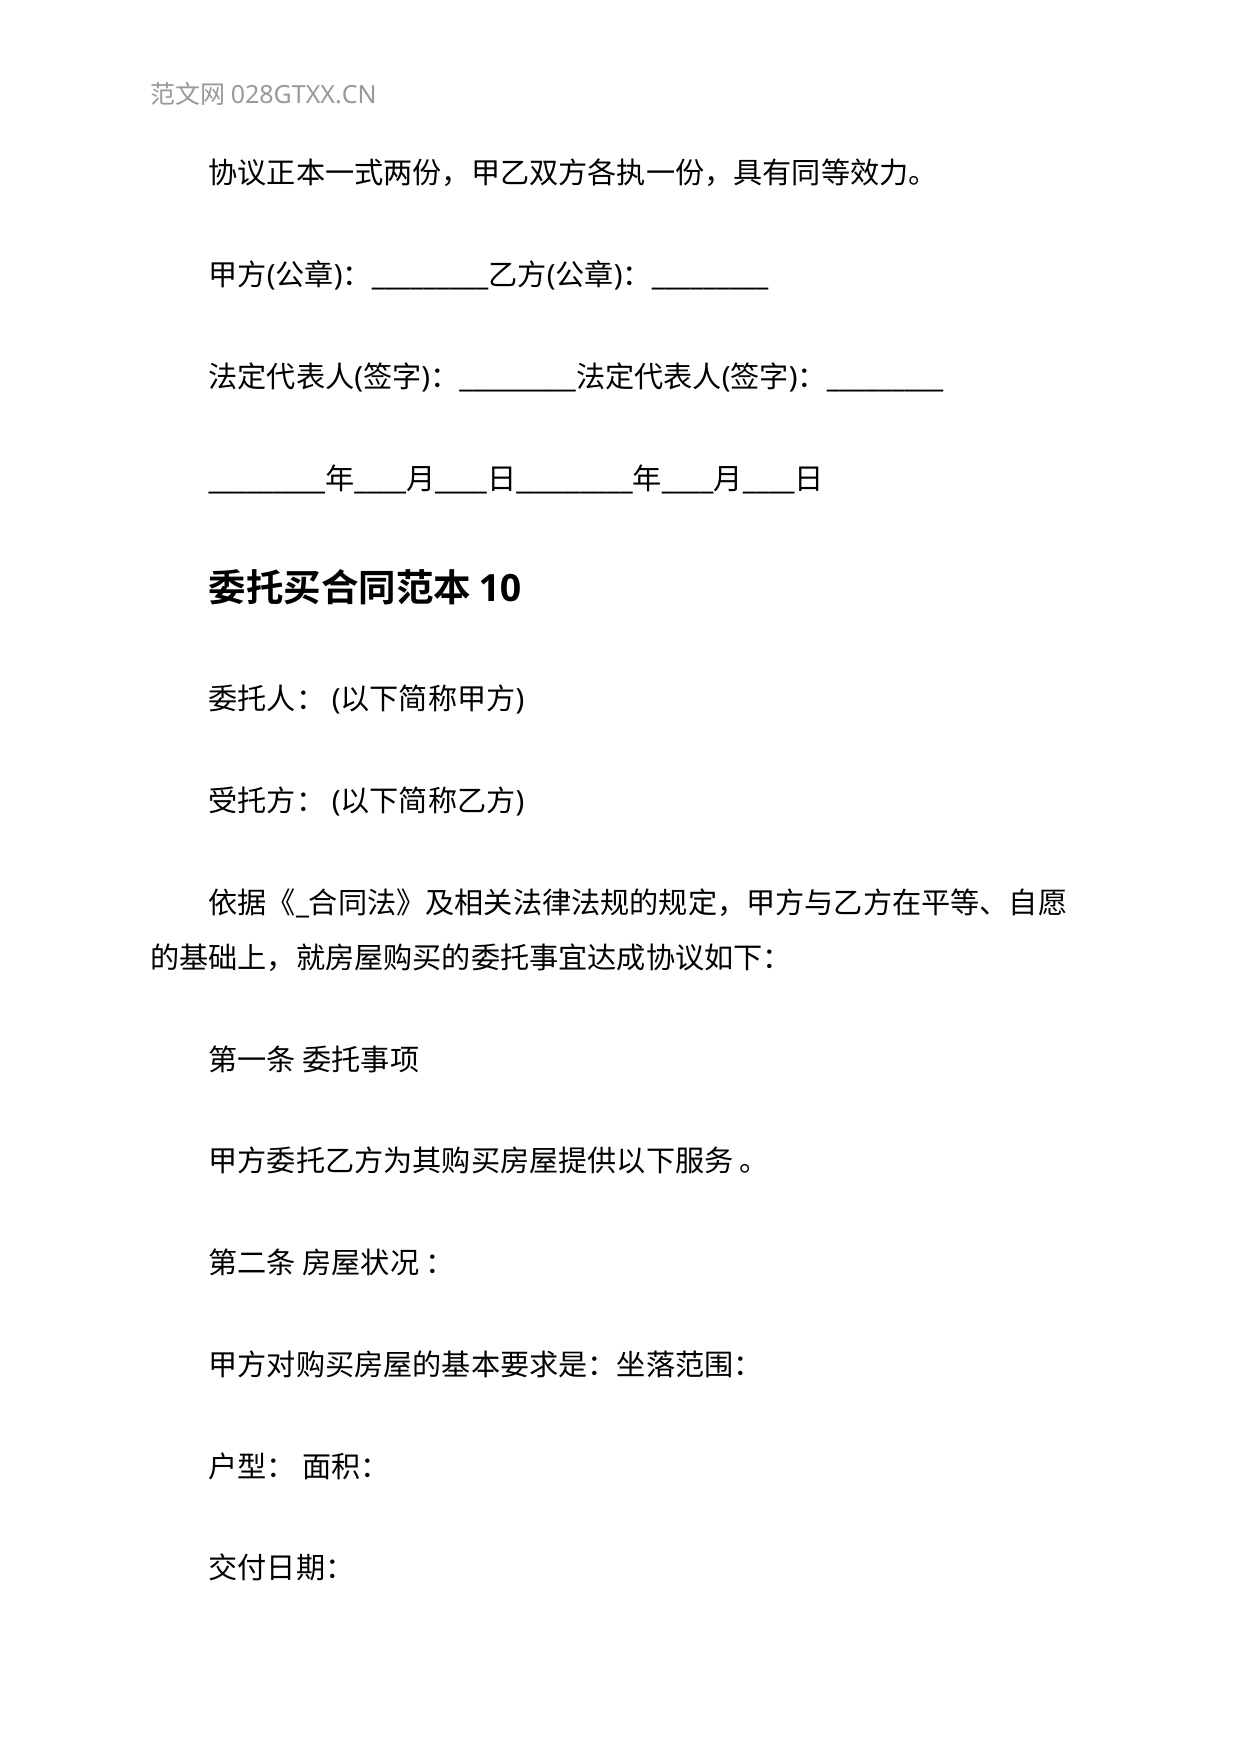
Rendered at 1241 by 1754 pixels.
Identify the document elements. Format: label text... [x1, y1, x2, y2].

text 甲方(公章)：_________乙方(公章)：_________ [150, 252, 1090, 294]
text 第二条 房屋状况 ： [150, 1239, 1090, 1282]
text 法定代表人(签字)：_________法定代表人(签字)：_________ [150, 354, 1090, 396]
text 依据《_合同法》及相关法律法规的规定，甲方与乙方在平等、自愿的基础上，就房屋购买的委托事宜达成协议如下： [150, 879, 1090, 977]
text 甲方对购买房屋的基本要求是：坐落范围： [150, 1341, 1090, 1384]
text 受托方： (以下简称乙方) [150, 777, 1090, 820]
text 第一条 委托事项 [150, 1036, 1090, 1078]
text 甲方委托乙方为其购买房屋提供以下服务 。 [150, 1138, 1090, 1180]
text 户型： 面积： [150, 1443, 1090, 1485]
text 委托人： (以下简称甲方) [150, 675, 1090, 718]
text _________年____月____日_________年____月____日 [150, 456, 1090, 498]
text 交付日期： [150, 1545, 1090, 1587]
text 委托买合同范本10 [150, 558, 1090, 612]
text 协议正本一式两份，甲乙双方各执一份，具有同等效力。 [150, 150, 1090, 192]
